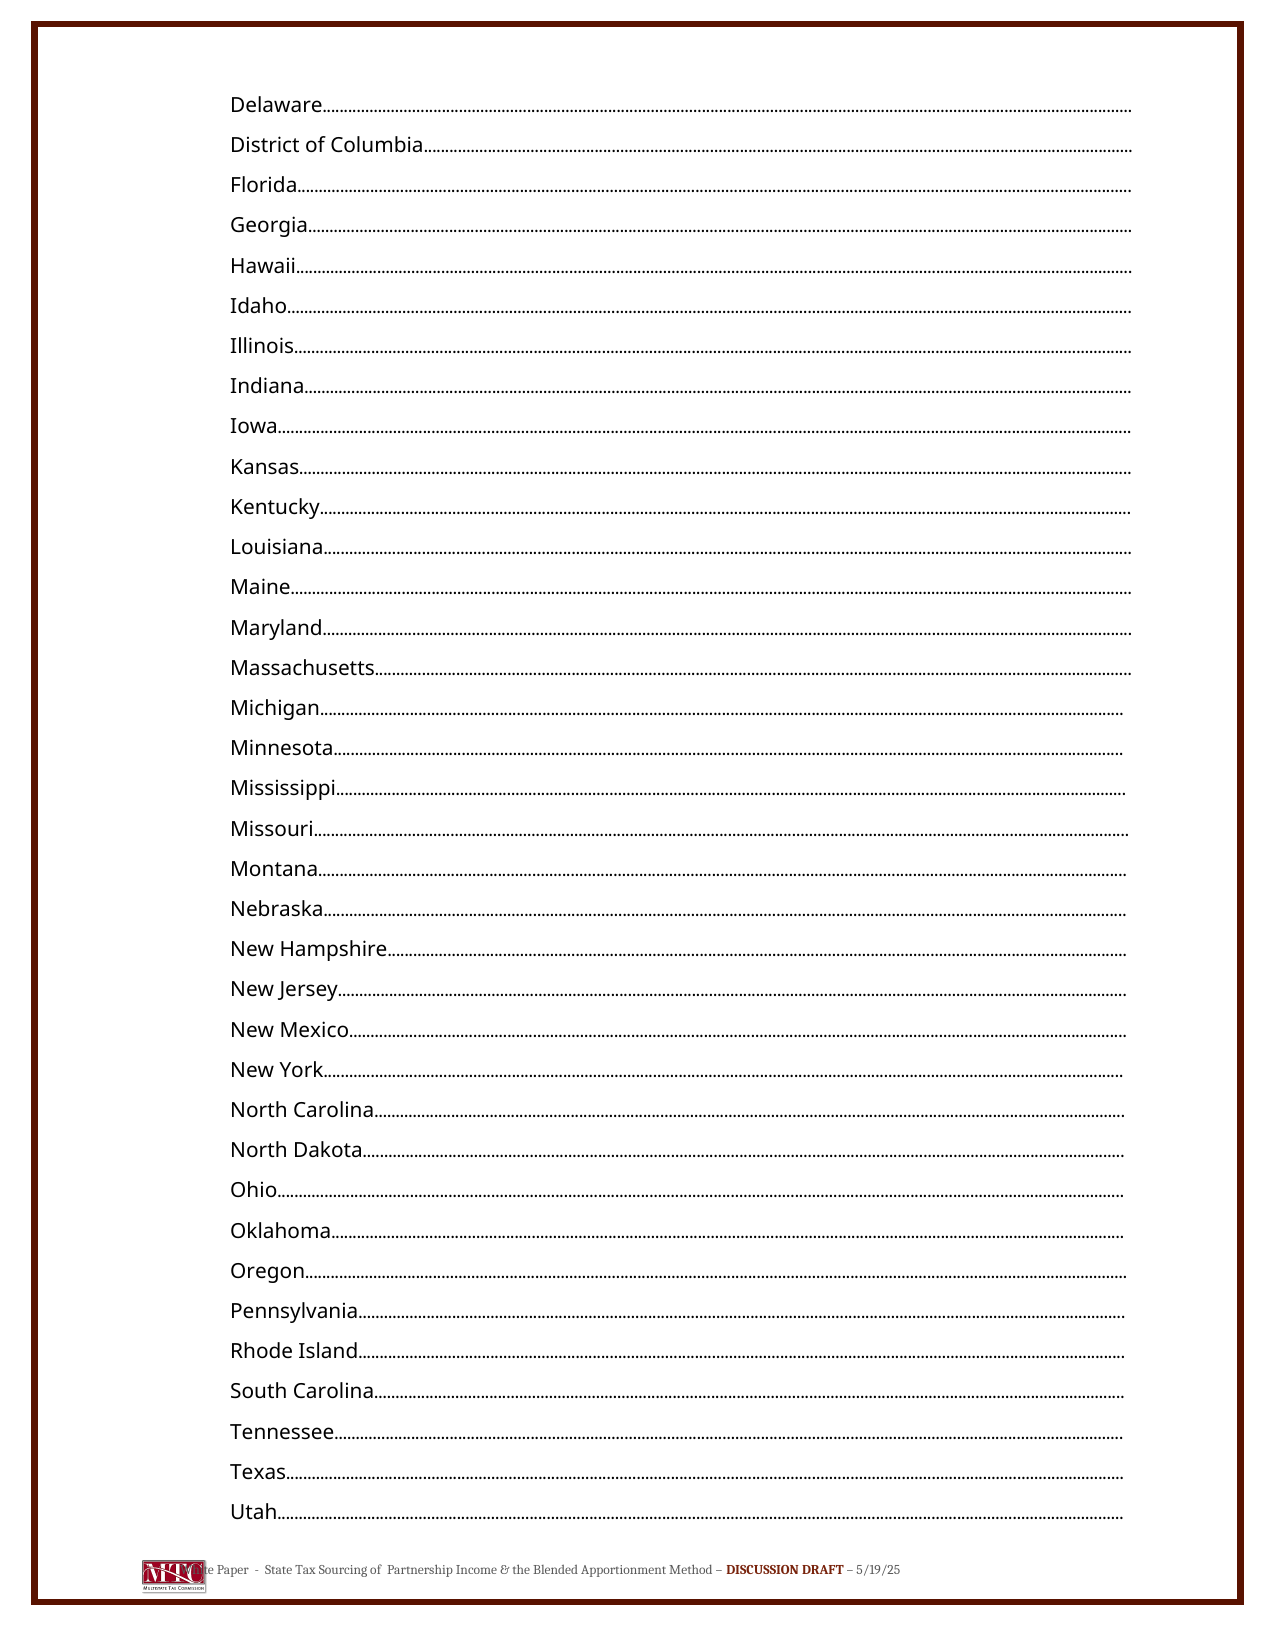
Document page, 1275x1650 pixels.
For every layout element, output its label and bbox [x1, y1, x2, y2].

picture [141, 1559, 208, 1595]
